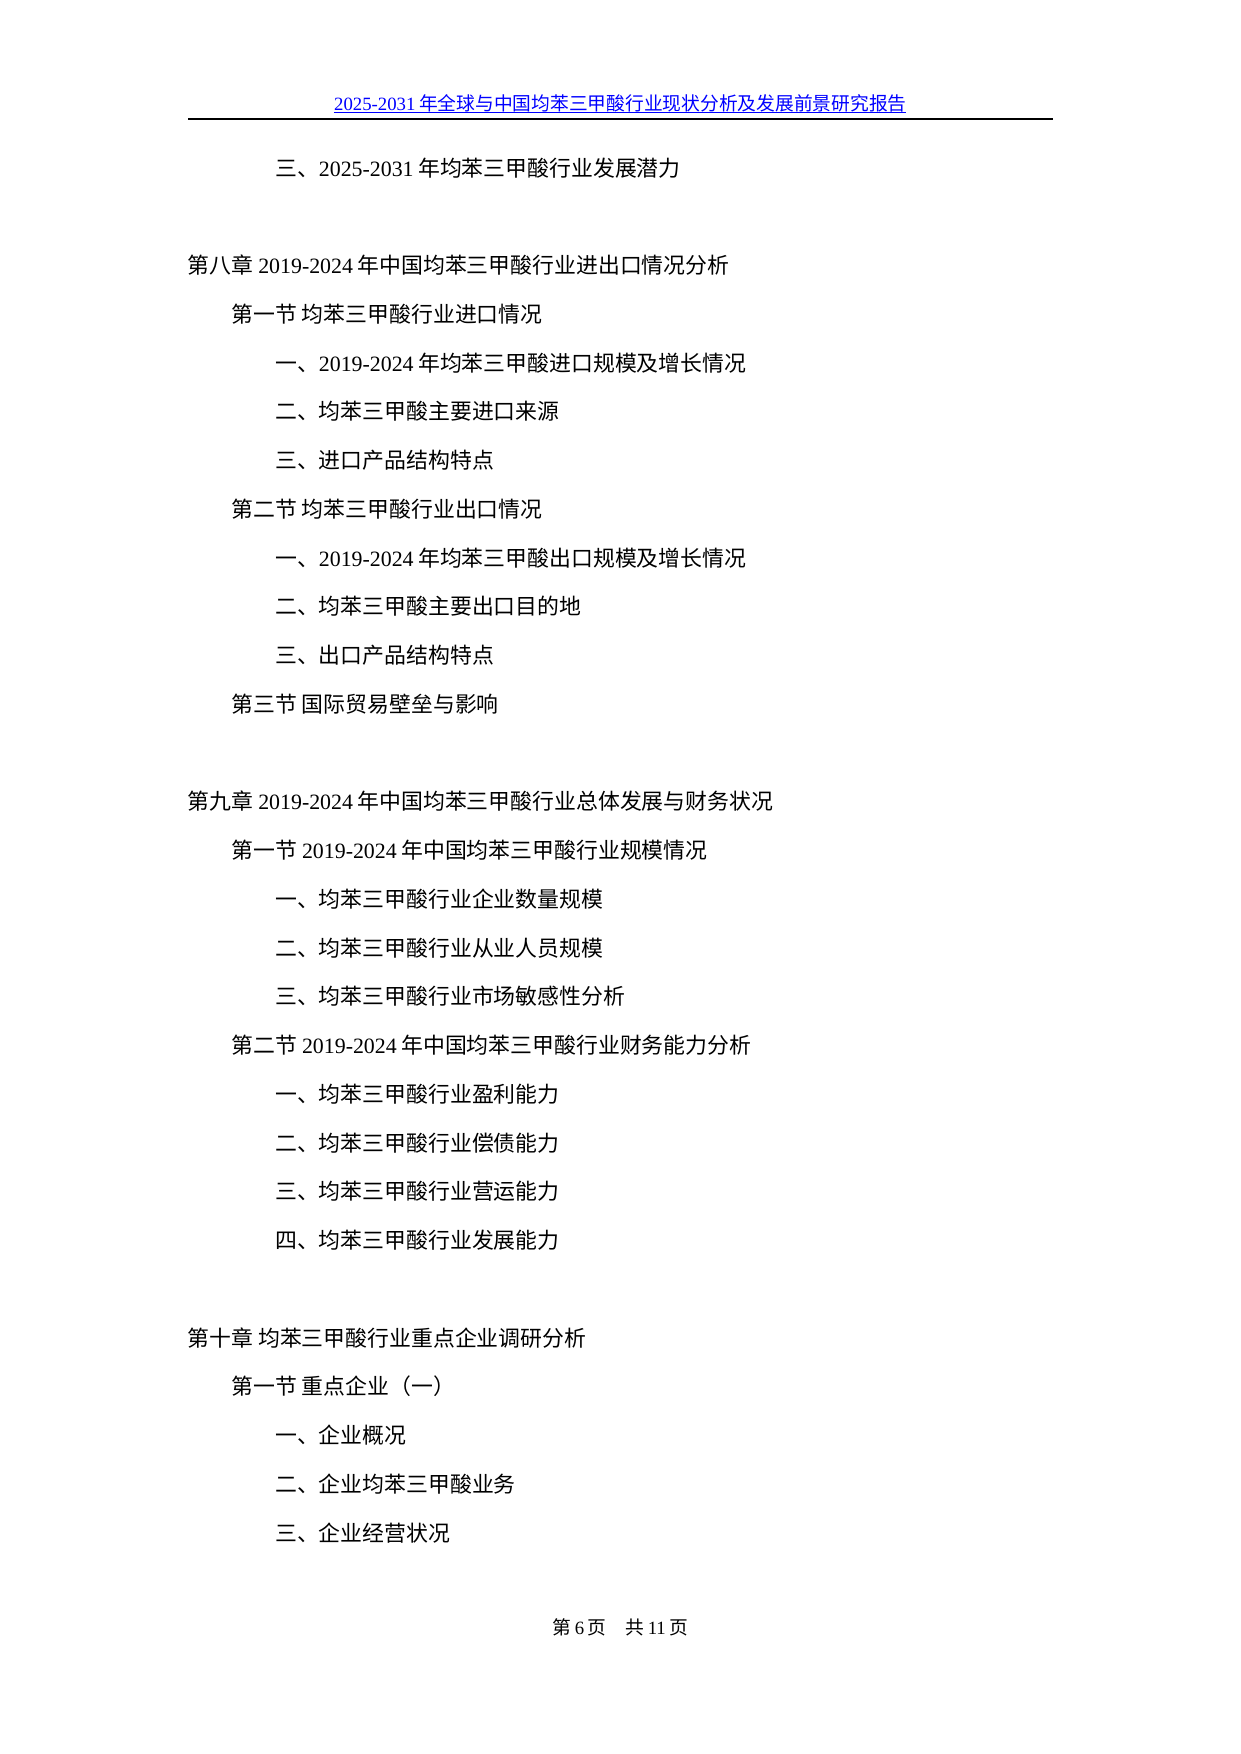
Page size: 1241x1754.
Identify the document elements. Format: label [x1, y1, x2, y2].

text [187, 150, 1053, 1548]
